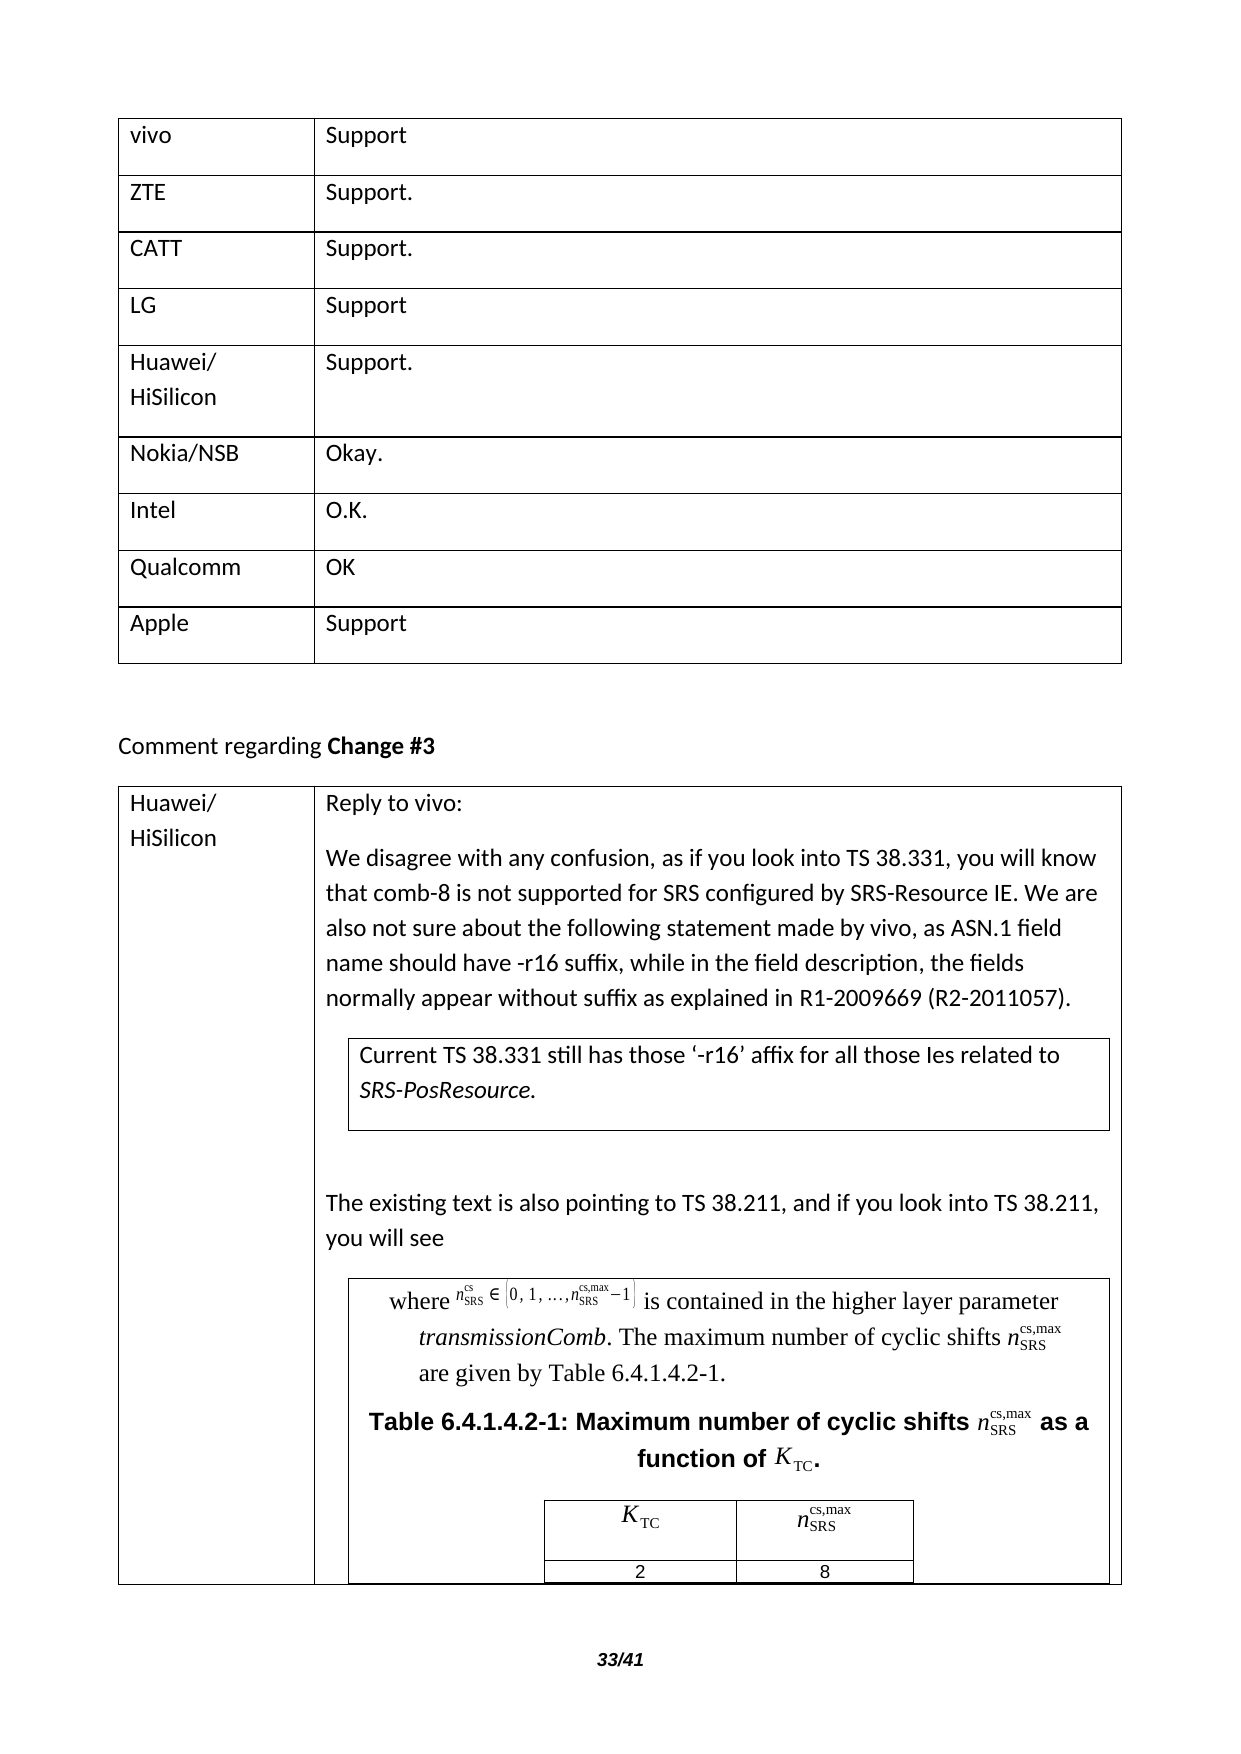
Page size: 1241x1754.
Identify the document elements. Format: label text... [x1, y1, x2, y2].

table_cell Intel [119, 494, 314, 550]
table_cell OK [315, 551, 1121, 606]
table_cell Support [315, 119, 1121, 175]
table_cell Apple [119, 608, 314, 663]
table_cell O.K. [315, 494, 1121, 550]
text Comment regarding Change #3 [118, 730, 1122, 760]
table_cell Support. [315, 233, 1121, 288]
table_cell Support [315, 289, 1121, 345]
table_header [315, 787, 1121, 1584]
table_cell Qualcomm [119, 551, 314, 606]
table_cell LG [119, 289, 314, 345]
table_cell Nokia/NSB [119, 438, 314, 493]
table_cell Huawei/HiSilicon [119, 346, 314, 436]
table_header Huawei/HiSilicon [119, 787, 314, 1584]
table_cell CATT [119, 233, 314, 288]
table_cell Support [315, 608, 1121, 663]
table_cell Support. [315, 176, 1121, 231]
table_cell ZTE [119, 176, 314, 231]
table_cell Okay. [315, 438, 1121, 493]
table_cell Support. [315, 346, 1121, 436]
table_cell vivo [119, 119, 314, 175]
